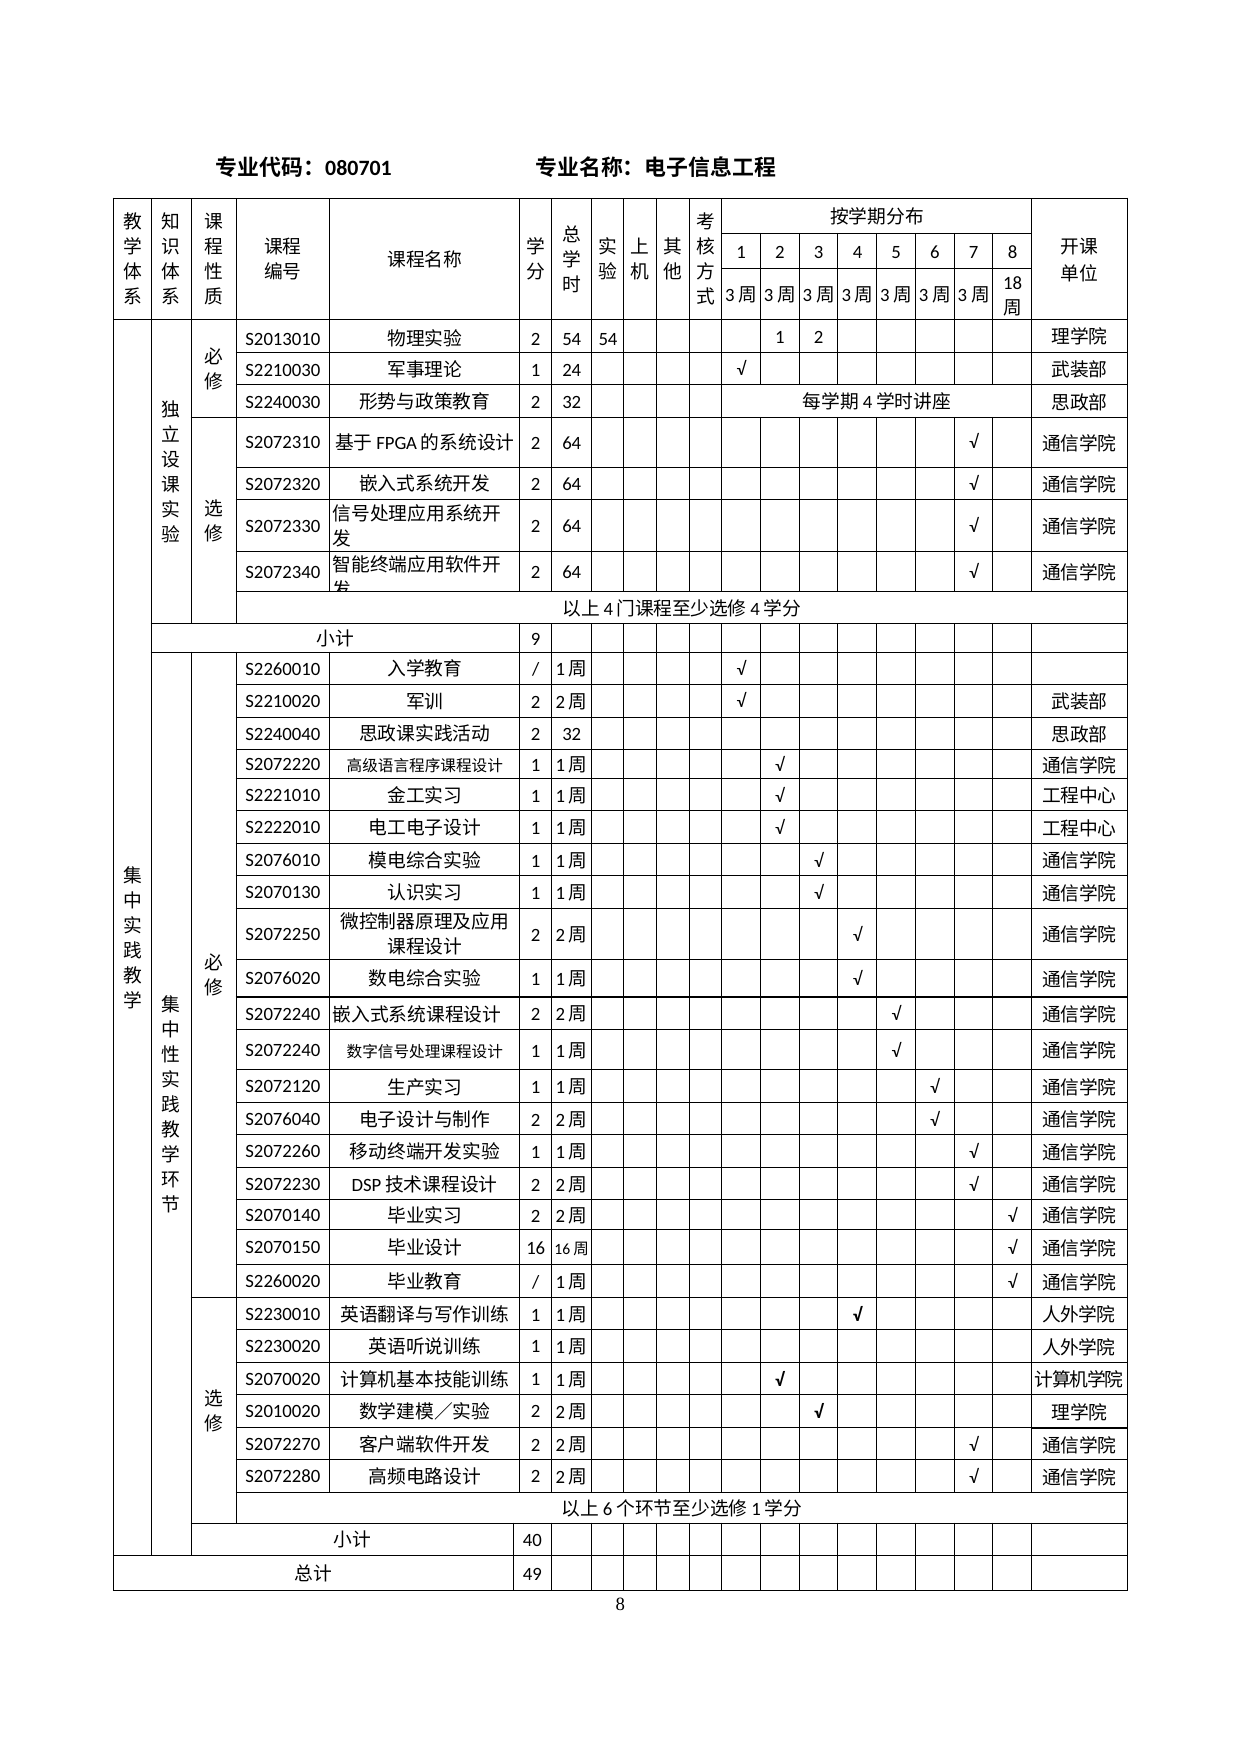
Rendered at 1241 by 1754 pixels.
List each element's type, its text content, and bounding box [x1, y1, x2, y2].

table_cell 24 [552, 353, 591, 384]
table_cell [916, 811, 954, 843]
table_cell [657, 1265, 689, 1297]
table_cell [838, 779, 876, 810]
table_cell S2076010 [237, 844, 329, 875]
table_cell [761, 500, 799, 551]
table_cell [657, 909, 689, 958]
table_cell [592, 468, 623, 499]
table_cell [993, 960, 1031, 996]
table_cell 工程中心 [1032, 811, 1127, 843]
table_cell [993, 552, 1031, 591]
table_cell [690, 1556, 721, 1590]
table_cell 英语听说训练 [330, 1330, 519, 1362]
table_cell √ [993, 1230, 1031, 1264]
table_cell [1032, 1524, 1127, 1555]
table_cell [877, 418, 915, 467]
table_cell [657, 1363, 689, 1394]
table_cell 电子设计与制作 [330, 1103, 519, 1134]
table_cell 通信学院 [1032, 1200, 1127, 1229]
table_cell 2 [520, 718, 551, 749]
table_cell 9 [520, 624, 551, 652]
table_cell 2 [520, 685, 551, 717]
table_cell S2070020 [237, 1363, 329, 1394]
table_cell [955, 653, 992, 684]
table_cell [838, 1363, 876, 1394]
table_cell [877, 960, 915, 996]
table_cell 独立设课实验 [152, 320, 191, 623]
table_cell [592, 552, 623, 591]
table_cell 通信学院 [1032, 500, 1127, 551]
table_cell [657, 418, 689, 467]
table_cell 嵌入式系统开发 [330, 468, 519, 499]
table_cell [592, 750, 623, 778]
table_cell [657, 960, 689, 996]
table_cell [592, 1265, 623, 1297]
table_cell [722, 998, 760, 1029]
table_cell S2076040 [237, 1103, 329, 1134]
table_cell [592, 1230, 623, 1264]
table_cell 64 [552, 500, 591, 551]
table_cell [722, 811, 760, 843]
table_cell [761, 1230, 799, 1264]
table_cell [690, 552, 721, 591]
table_cell 2 [520, 1168, 551, 1199]
table_cell [657, 624, 689, 652]
table_cell [657, 750, 689, 778]
table_cell [838, 1428, 876, 1459]
table_cell [690, 844, 721, 875]
table_cell 2 [520, 1395, 551, 1427]
table_cell 2周 [552, 1200, 591, 1229]
table_cell [800, 718, 837, 749]
table_cell 通信学院 [1032, 468, 1127, 499]
table_cell [624, 468, 656, 499]
table_cell [657, 552, 689, 591]
table_cell [1032, 1429, 1127, 1459]
table_cell [624, 1460, 656, 1492]
table_cell [657, 353, 689, 384]
text 专业代码：080701 专业名称：电子信息工程 [165, 150, 1075, 182]
table_cell √ [722, 353, 760, 384]
table_cell [624, 1265, 656, 1297]
table_cell √ [993, 1265, 1031, 1297]
table_cell √ [955, 500, 992, 551]
table_cell [916, 552, 954, 591]
table_cell 2周 [552, 1460, 591, 1492]
table_cell [955, 1363, 992, 1394]
table_cell [761, 353, 799, 384]
table_cell [993, 998, 1031, 1029]
table_cell [877, 876, 915, 908]
table_cell [624, 1395, 656, 1427]
table_cell [722, 500, 760, 551]
table_cell [552, 1524, 591, 1555]
table_cell [761, 1070, 799, 1102]
table_cell 2 [520, 909, 551, 958]
table_cell √ [838, 1298, 876, 1329]
table_cell [690, 653, 721, 684]
table_cell [592, 844, 623, 875]
table_cell [592, 1070, 623, 1102]
table_cell 通信学院 [1032, 909, 1127, 958]
table_cell [993, 811, 1031, 843]
table_cell [955, 844, 992, 875]
table_cell [877, 1298, 915, 1329]
table_cell 32 [552, 718, 591, 749]
table_cell [690, 385, 721, 417]
table_cell [838, 685, 876, 717]
table_cell [955, 998, 992, 1029]
table_cell [657, 1030, 689, 1069]
table_cell 1 [520, 876, 551, 908]
table_cell 16周 [552, 1230, 591, 1264]
table_cell [592, 1460, 623, 1492]
table_cell S2076020 [237, 960, 329, 996]
table_cell 3周 [838, 269, 876, 319]
table_header 课程 编号 [237, 199, 329, 319]
table_cell [690, 500, 721, 551]
table_cell 1周 [552, 876, 591, 908]
table_cell 集中性实践教学环节 [152, 653, 191, 1555]
table_cell [592, 653, 623, 684]
table_cell 2 [520, 468, 551, 499]
table_cell [592, 418, 623, 467]
table_cell √ [800, 844, 837, 875]
table_cell [624, 960, 656, 996]
table_cell [761, 1103, 799, 1134]
table_cell [916, 750, 954, 778]
table_cell [624, 1103, 656, 1134]
table_header 开课 单位 [1032, 199, 1127, 319]
table_cell [761, 909, 799, 958]
table_cell 1 [520, 750, 551, 778]
table_cell 64 [552, 468, 591, 499]
table_cell [657, 1298, 689, 1329]
table_cell [916, 1363, 954, 1394]
table_cell [800, 1428, 837, 1459]
table_cell 7 [955, 234, 992, 268]
table_cell [993, 876, 1031, 908]
table_cell [955, 1298, 992, 1329]
table_cell [690, 750, 721, 778]
table_cell [877, 552, 915, 591]
table_cell [955, 1103, 992, 1134]
table_cell 通信学院 [1032, 1070, 1127, 1102]
table_cell 军训 [330, 685, 519, 717]
table_cell 1周 [552, 811, 591, 843]
table_cell S2070150 [237, 1230, 329, 1264]
table_cell [993, 1330, 1031, 1362]
table_cell [993, 624, 1031, 652]
table_header 学 分 [520, 199, 551, 319]
table_cell [916, 1230, 954, 1264]
table_cell [955, 353, 992, 384]
table_cell [722, 1363, 760, 1394]
table_cell 3周 [722, 269, 760, 319]
table_cell [838, 998, 876, 1029]
table_cell 1 [520, 779, 551, 810]
table_cell [800, 811, 837, 843]
table_cell 3周 [955, 269, 992, 319]
table_cell S2230020 [237, 1330, 329, 1362]
table_cell [761, 1265, 799, 1297]
table_cell 信号处理应用系统开发 [330, 500, 519, 551]
table_cell [722, 718, 760, 749]
table_cell 2 [520, 418, 551, 467]
table_cell √ [761, 811, 799, 843]
table_cell 2 [520, 552, 551, 591]
table_cell S2072260 [237, 1135, 329, 1167]
table_cell 通信学院 [1032, 1135, 1127, 1167]
table_cell [993, 1460, 1031, 1492]
table_header 课 程 性 质 [192, 199, 236, 319]
table_cell [657, 1556, 689, 1590]
table_cell √ [838, 960, 876, 996]
table_cell [592, 385, 623, 417]
table_cell [592, 685, 623, 717]
table_cell 2周 [552, 1168, 591, 1199]
table_cell [955, 811, 992, 843]
table_cell [592, 624, 623, 652]
table_cell [877, 1103, 915, 1134]
table_cell [877, 811, 915, 843]
table_cell [877, 320, 915, 352]
table_cell 生产实习 [330, 1070, 519, 1102]
table_cell [722, 1330, 760, 1362]
table_cell √ [955, 418, 992, 467]
table_cell [993, 750, 1031, 778]
table_cell [761, 468, 799, 499]
table_cell 1周 [552, 1363, 591, 1394]
table_cell [722, 1103, 760, 1134]
table_cell 3周 [761, 269, 799, 319]
table_cell 通信学院 [1032, 876, 1127, 908]
table_cell 数字信号处理课程设计 [330, 1030, 519, 1069]
table_cell [722, 418, 760, 467]
table_cell 1 [520, 1363, 551, 1394]
table_cell 毕业实习 [330, 1200, 519, 1229]
table_cell [690, 998, 721, 1029]
table_cell [993, 1030, 1031, 1069]
table_cell [624, 1030, 656, 1069]
table_cell [800, 500, 837, 551]
table_cell [592, 1030, 623, 1069]
table_cell [761, 685, 799, 717]
table_cell [722, 1395, 760, 1427]
table_cell [916, 718, 954, 749]
table_cell [624, 811, 656, 843]
table_cell 集中实践教学 [114, 320, 151, 1555]
table_cell 英语翻译与写作训练 [330, 1298, 519, 1329]
table_cell S2013010 [237, 320, 329, 352]
table_cell [955, 624, 992, 652]
table_cell [838, 552, 876, 591]
table_cell [916, 653, 954, 684]
table_cell [761, 1168, 799, 1199]
table_cell [800, 1230, 837, 1264]
table_cell 人外学院 [1032, 1298, 1127, 1329]
table_cell 1周 [552, 1030, 591, 1069]
table_cell S2260010 [237, 653, 329, 684]
table_cell √ [916, 1103, 954, 1134]
table_cell [761, 1330, 799, 1362]
table_cell [761, 1556, 799, 1590]
table_cell S2072330 [237, 500, 329, 551]
table_cell 计算机学院 [1032, 1363, 1127, 1394]
table_cell [624, 1428, 656, 1459]
table_cell [624, 500, 656, 551]
table_cell [955, 1030, 992, 1069]
table_cell 1 [520, 960, 551, 996]
table_cell [722, 1556, 760, 1590]
table_cell 数电综合实验 [330, 960, 519, 996]
table_cell [800, 1524, 837, 1555]
table_cell [657, 1460, 689, 1492]
table_cell [993, 844, 1031, 875]
table_cell 客户端软件开发 [330, 1428, 519, 1459]
table_cell [800, 1460, 837, 1492]
table_cell [690, 353, 721, 384]
table_cell [993, 685, 1031, 717]
table_cell √ [955, 1428, 992, 1459]
table_cell 基于FPGA的系统设计 [330, 418, 519, 467]
table_cell [657, 1168, 689, 1199]
table_cell [624, 418, 656, 467]
table_header 考 核 方 式 [690, 199, 721, 319]
table_cell 物理实验 [330, 320, 519, 352]
table_cell [657, 1524, 689, 1555]
table_cell √ [955, 552, 992, 591]
table_cell 32 [552, 385, 591, 417]
table_cell [800, 1298, 837, 1329]
table_cell [722, 750, 760, 778]
table_cell 入学教育 [330, 653, 519, 684]
table_cell 1周 [552, 1135, 591, 1167]
table_cell √ [955, 1135, 992, 1167]
table_cell [993, 653, 1031, 684]
table_cell [993, 418, 1031, 467]
table_cell S2072120 [237, 1070, 329, 1102]
table_cell [916, 960, 954, 996]
table_cell 2周 [552, 909, 591, 958]
table_cell [800, 1030, 837, 1069]
table_cell [761, 960, 799, 996]
table_cell [838, 1556, 876, 1590]
table_cell [722, 1265, 760, 1297]
table_cell [877, 1428, 915, 1459]
table_cell S2010020 [237, 1395, 329, 1427]
table_cell 2周 [552, 1428, 591, 1459]
table_cell [916, 468, 954, 499]
table_cell [761, 998, 799, 1029]
table_cell [690, 1363, 721, 1394]
table_cell 2 [520, 998, 551, 1029]
table_cell √ [722, 653, 760, 684]
table_cell 模电综合实验 [330, 844, 519, 875]
table_cell 3周 [800, 269, 837, 319]
table_cell [955, 1395, 992, 1427]
table_cell S2072280 [237, 1460, 329, 1492]
table_cell [916, 1460, 954, 1492]
table_cell / [520, 1265, 551, 1297]
table_cell √ [838, 909, 876, 958]
table_cell [916, 500, 954, 551]
table_cell S2072230 [237, 1168, 329, 1199]
table_cell [657, 320, 689, 352]
table_cell [761, 1030, 799, 1069]
table_cell 理学院 [1032, 320, 1127, 352]
table_cell [1032, 653, 1127, 684]
table_cell [877, 1265, 915, 1297]
table_cell [592, 500, 623, 551]
table_cell S2072320 [237, 468, 329, 499]
table_header 教学体系 [114, 199, 151, 319]
table_cell [690, 624, 721, 652]
table_cell [657, 1135, 689, 1167]
table_cell 2 [520, 320, 551, 352]
table_cell [800, 653, 837, 684]
table_cell [722, 1200, 760, 1229]
table_cell [993, 1556, 1031, 1590]
table_cell [877, 1200, 915, 1229]
table_cell √ [800, 876, 837, 908]
table_cell [800, 1265, 837, 1297]
table_cell [877, 468, 915, 499]
table_cell [690, 1330, 721, 1362]
table_header 知识体系 [152, 199, 191, 319]
table_cell [722, 1524, 760, 1555]
table_cell [657, 844, 689, 875]
table_cell S2072240 [237, 1030, 329, 1069]
table_cell [592, 1103, 623, 1134]
table_cell [657, 685, 689, 717]
table_cell [838, 1395, 876, 1427]
table_cell [877, 1230, 915, 1264]
table_cell [838, 418, 876, 467]
table_cell [838, 811, 876, 843]
table_cell [800, 468, 837, 499]
table_header 实验 [592, 199, 623, 319]
table_cell 思政课实践活动 [330, 718, 519, 749]
table_cell [916, 1330, 954, 1362]
table_cell [690, 718, 721, 749]
table_cell S2072310 [237, 418, 329, 467]
table_cell [592, 998, 623, 1029]
table_cell [877, 718, 915, 749]
table_cell [722, 468, 760, 499]
table_cell [624, 909, 656, 958]
table_cell [592, 353, 623, 384]
table_cell S2222010 [237, 811, 329, 843]
table_cell [624, 1070, 656, 1102]
table_cell [916, 1168, 954, 1199]
table_cell [877, 1460, 915, 1492]
table_cell S2240040 [237, 718, 329, 749]
table_cell [624, 1135, 656, 1167]
table_cell 2 [520, 385, 551, 417]
table_cell [877, 653, 915, 684]
table_cell [690, 685, 721, 717]
table_cell [592, 960, 623, 996]
table_cell 选 修 [192, 1298, 236, 1522]
table_cell [955, 1230, 992, 1264]
table_cell 1周 [552, 1330, 591, 1362]
table_cell [838, 1070, 876, 1102]
table_cell 1 [520, 1070, 551, 1102]
table_cell √ [761, 750, 799, 778]
table_cell [761, 1524, 799, 1555]
table_cell S2072340 [237, 552, 329, 591]
table_cell 8 [993, 234, 1031, 268]
table_cell [690, 1460, 721, 1492]
table_cell [838, 320, 876, 352]
table_cell 1周 [552, 1265, 591, 1297]
table_cell [722, 1460, 760, 1492]
table_cell [838, 1460, 876, 1492]
table_cell [690, 1395, 721, 1427]
table_cell [592, 1330, 623, 1362]
table_cell [690, 876, 721, 908]
table_cell 武装部 [1032, 685, 1127, 717]
table_cell [800, 1103, 837, 1134]
table_cell [955, 750, 992, 778]
table_cell [993, 1363, 1031, 1394]
table_cell 必 修 [192, 653, 236, 1297]
table_cell 1周 [552, 844, 591, 875]
table_cell 1 [520, 353, 551, 384]
table_cell [877, 624, 915, 652]
table_cell [800, 552, 837, 591]
table_cell [690, 1030, 721, 1069]
table_cell [800, 418, 837, 467]
table_cell 毕业教育 [330, 1265, 519, 1297]
table_cell 金工实习 [330, 779, 519, 810]
table_cell [916, 909, 954, 958]
table_cell [657, 1330, 689, 1362]
table_cell √ [955, 468, 992, 499]
table_cell [761, 1395, 799, 1427]
table_cell [722, 624, 760, 652]
table_cell 通信学院 [1032, 1460, 1127, 1492]
table_header 课程名称 [330, 199, 519, 319]
table_cell [722, 1135, 760, 1167]
table_cell 1周 [552, 653, 591, 684]
table_cell [955, 779, 992, 810]
table_cell √ [800, 1395, 837, 1427]
table_cell [955, 320, 992, 352]
table_cell [690, 1230, 721, 1264]
table_cell 1 [722, 234, 760, 268]
table_cell [624, 385, 656, 417]
table_cell [722, 844, 760, 875]
table_cell [690, 1428, 721, 1459]
table_cell [838, 1168, 876, 1199]
table_cell [993, 1103, 1031, 1134]
table_cell 必 修 [192, 320, 236, 417]
table_header 总 学 时 [552, 199, 591, 319]
table_cell [955, 1556, 992, 1590]
table_cell [916, 624, 954, 652]
table_cell [722, 1230, 760, 1264]
table_cell 1 [520, 1330, 551, 1362]
table_cell 思政部 [1032, 718, 1127, 749]
table_cell [916, 1200, 954, 1229]
table_cell 2 [761, 234, 799, 268]
table_cell 高级语言程序课程设计 [330, 750, 519, 778]
table_cell [722, 1168, 760, 1199]
table_cell √ [955, 1460, 992, 1492]
table_cell [761, 876, 799, 908]
table_cell [624, 1556, 656, 1590]
table_cell [1032, 1556, 1127, 1590]
table_cell [993, 1168, 1031, 1199]
table_cell [624, 1168, 656, 1199]
table_cell [722, 1070, 760, 1102]
table_cell 通信学院 [1032, 1265, 1127, 1297]
table_cell 40 [514, 1524, 551, 1555]
table_cell 微控制器原理及应用课程设计 [330, 909, 519, 958]
table_cell [624, 1363, 656, 1394]
table_cell √ [916, 1070, 954, 1102]
table_cell [592, 1428, 623, 1459]
table_cell 18周 [993, 269, 1031, 319]
table_cell [993, 1135, 1031, 1167]
table_cell [592, 1168, 623, 1199]
table_cell [690, 1200, 721, 1229]
table_cell 思政部 [1032, 385, 1127, 417]
table_cell [592, 1298, 623, 1329]
table_cell 2周 [552, 998, 591, 1029]
table_cell 54 [552, 320, 591, 352]
table_cell [838, 624, 876, 652]
table_cell [624, 1330, 656, 1362]
table_cell [877, 909, 915, 958]
table_cell 1周 [552, 1070, 591, 1102]
table_cell 49 [514, 1556, 551, 1590]
table_cell 2周 [552, 1103, 591, 1134]
table_cell [838, 1524, 876, 1555]
table_cell [690, 1070, 721, 1102]
table_cell [955, 876, 992, 908]
table_cell √ [993, 1200, 1031, 1229]
table_cell [800, 960, 837, 996]
table_cell [800, 624, 837, 652]
table_cell [955, 685, 992, 717]
table_cell [838, 653, 876, 684]
table_cell [916, 320, 954, 352]
table_cell 电工电子设计 [330, 811, 519, 843]
table_cell [592, 811, 623, 843]
table_cell 2周 [552, 1395, 591, 1427]
table_cell [800, 1200, 837, 1229]
table_cell √ [761, 1363, 799, 1394]
table_cell [592, 1395, 623, 1427]
table_cell [722, 1298, 760, 1329]
table_cell [800, 353, 837, 384]
table_cell 2 [520, 1103, 551, 1134]
table_cell [800, 1070, 837, 1102]
table_cell [877, 1524, 915, 1555]
table_cell [624, 779, 656, 810]
table_cell [993, 909, 1031, 958]
table_cell [1032, 624, 1127, 652]
table_cell [800, 779, 837, 810]
table_cell 选 修 [192, 418, 236, 623]
table_cell √ [761, 779, 799, 810]
table_cell [761, 552, 799, 591]
table_cell S2240030 [237, 385, 329, 417]
table_cell [916, 1395, 954, 1427]
table_cell [761, 624, 799, 652]
table_cell √ [877, 1030, 915, 1069]
table_cell [690, 418, 721, 467]
table_cell 通信学院 [1032, 998, 1127, 1029]
table_cell [690, 779, 721, 810]
table_cell [838, 500, 876, 551]
table_cell [657, 1200, 689, 1229]
table_cell 1 [520, 844, 551, 875]
table_cell [690, 1103, 721, 1134]
table_cell [761, 718, 799, 749]
table_cell [552, 624, 591, 652]
table_cell [916, 1135, 954, 1167]
table_cell [624, 1230, 656, 1264]
table_cell [916, 1524, 954, 1555]
table_cell [877, 500, 915, 551]
table_cell S2070130 [237, 876, 329, 908]
table_cell 1周 [552, 960, 591, 996]
table_cell [624, 1524, 656, 1555]
table_cell [955, 1070, 992, 1102]
table_cell 3周 [877, 269, 915, 319]
table_cell [993, 500, 1031, 551]
table_cell 64 [552, 552, 591, 591]
table_cell [877, 1135, 915, 1167]
table_cell [916, 779, 954, 810]
table_cell 64 [552, 418, 591, 467]
table_cell [993, 1298, 1031, 1329]
table_cell [838, 1030, 876, 1069]
table_cell [624, 320, 656, 352]
table_cell 以上6个环节至少选修1学分 [237, 1493, 1127, 1522]
table_cell [955, 1265, 992, 1297]
table_cell [955, 960, 992, 996]
table_cell 2 [800, 320, 837, 352]
table_cell [993, 1070, 1031, 1102]
table_cell [761, 1460, 799, 1492]
table_cell [657, 1428, 689, 1459]
table_cell [877, 1395, 915, 1427]
table_cell 5 [877, 234, 915, 268]
table_cell 3 [800, 234, 837, 268]
table_cell [592, 1556, 623, 1590]
table_cell 理学院 [1032, 1395, 1127, 1427]
table_cell 1 [520, 1298, 551, 1329]
table_cell 1周 [552, 779, 591, 810]
table_cell [955, 718, 992, 749]
table_cell S2072250 [237, 909, 329, 958]
table_cell [657, 1070, 689, 1102]
table_cell [690, 1298, 721, 1329]
table_cell 军事理论 [330, 353, 519, 384]
table_cell [955, 909, 992, 958]
table_header 按学期分布 [722, 199, 1031, 233]
table_cell 嵌入式系统课程设计 [330, 998, 519, 1029]
table_cell [761, 1135, 799, 1167]
table_cell 1周 [552, 750, 591, 778]
table_cell [916, 998, 954, 1029]
table_cell [722, 552, 760, 591]
table_cell 通信学院 [1032, 418, 1127, 467]
table_cell 2 [520, 1460, 551, 1492]
table_cell [838, 876, 876, 908]
table_cell [838, 1330, 876, 1362]
table_cell 小计 [152, 624, 519, 652]
table_cell [993, 718, 1031, 749]
table_cell 每学期4学时讲座 [722, 385, 1031, 417]
table_cell 工程中心 [1032, 779, 1127, 810]
table_header 其他 [657, 199, 689, 319]
table_cell [722, 779, 760, 810]
table_cell [592, 1200, 623, 1229]
table_cell [993, 779, 1031, 810]
table_cell [993, 353, 1031, 384]
table_cell [624, 353, 656, 384]
table_cell 2 [520, 1200, 551, 1229]
table_cell 2周 [552, 685, 591, 717]
table_cell [657, 1103, 689, 1134]
table_cell [690, 811, 721, 843]
table_cell [838, 1135, 876, 1167]
table_cell [690, 909, 721, 958]
table_cell [624, 552, 656, 591]
table_cell 6 [916, 234, 954, 268]
table_cell [624, 844, 656, 875]
table_cell DSP技术课程设计 [330, 1168, 519, 1199]
table_cell [877, 353, 915, 384]
table_cell [657, 468, 689, 499]
table_cell 1 [761, 320, 799, 352]
table_header 上机 [624, 199, 656, 319]
table_cell [657, 653, 689, 684]
table_cell [838, 750, 876, 778]
table_cell [657, 876, 689, 908]
table_cell S2070140 [237, 1200, 329, 1229]
table_cell 2 [520, 500, 551, 551]
table_cell 数学建模∕实验 [330, 1395, 519, 1427]
table_cell [657, 811, 689, 843]
table_cell [761, 844, 799, 875]
table_cell [800, 1363, 837, 1394]
table_cell 通信学院 [1032, 552, 1127, 591]
table_cell [877, 779, 915, 810]
table_cell [838, 468, 876, 499]
table_cell [993, 1395, 1031, 1427]
table_cell 通信学院 [1032, 844, 1127, 875]
table_cell 武装部 [1032, 353, 1127, 384]
table_cell [838, 353, 876, 384]
table_cell [838, 844, 876, 875]
table_cell 形势与政策教育 [330, 385, 519, 417]
table_cell [916, 418, 954, 467]
table_cell 通信学院 [1032, 1168, 1127, 1199]
table_cell [722, 876, 760, 908]
table_cell [592, 1135, 623, 1167]
table_cell 毕业设计 [330, 1230, 519, 1264]
table_cell [993, 1524, 1031, 1555]
table_cell 3周 [916, 269, 954, 319]
table_cell 通信学院 [1032, 1230, 1127, 1264]
table_cell S2072220 [237, 750, 329, 778]
table_cell [657, 779, 689, 810]
table_cell [624, 624, 656, 652]
table_cell S2210020 [237, 685, 329, 717]
table_cell √ [955, 1168, 992, 1199]
table_cell [592, 718, 623, 749]
table_cell [761, 653, 799, 684]
table_cell [993, 1428, 1031, 1459]
table_cell [722, 320, 760, 352]
table_cell S2072270 [237, 1428, 329, 1459]
table_cell [624, 876, 656, 908]
table_cell 1 [520, 1135, 551, 1167]
table_cell [877, 685, 915, 717]
table_cell [624, 685, 656, 717]
table_cell [592, 1524, 623, 1555]
table_cell [800, 1330, 837, 1362]
table_cell [877, 1168, 915, 1199]
table_cell S2072240 [237, 998, 329, 1029]
table_cell [761, 1298, 799, 1329]
table_cell 通信学院 [1032, 1030, 1127, 1069]
table_cell [722, 1030, 760, 1069]
table_cell [657, 385, 689, 417]
table_cell [592, 876, 623, 908]
table_cell [592, 779, 623, 810]
table_cell 4 [838, 234, 876, 268]
table_cell 通信学院 [1032, 750, 1127, 778]
table_cell [800, 1556, 837, 1590]
table_cell [955, 1330, 992, 1362]
table_cell √ [877, 998, 915, 1029]
table_cell [838, 1103, 876, 1134]
table_cell [722, 909, 760, 958]
table_cell [722, 960, 760, 996]
table_cell 通信学院 [1032, 960, 1127, 996]
table_cell [838, 1230, 876, 1264]
table_cell [877, 1363, 915, 1394]
table_cell 总计 [114, 1556, 513, 1590]
table_cell [800, 685, 837, 717]
table_cell 以上4门课程至少选修4学分 [237, 592, 1127, 623]
table_cell [916, 1298, 954, 1329]
table_cell [916, 876, 954, 908]
table_cell [761, 1428, 799, 1459]
table_cell [761, 1200, 799, 1229]
table_cell 高频电路设计 [330, 1460, 519, 1492]
table_cell [690, 960, 721, 996]
table_cell [838, 1265, 876, 1297]
table_cell [838, 718, 876, 749]
table_cell 小计 [192, 1524, 513, 1555]
table_cell [624, 718, 656, 749]
table_cell [624, 1298, 656, 1329]
table_cell [993, 320, 1031, 352]
table_cell [657, 998, 689, 1029]
table_cell S2221010 [237, 779, 329, 810]
table_cell [800, 1135, 837, 1167]
table_cell [592, 909, 623, 958]
table_cell [657, 1230, 689, 1264]
table_cell [916, 1428, 954, 1459]
table_cell / [520, 653, 551, 684]
table_cell S2210030 [237, 353, 329, 384]
table_cell [800, 909, 837, 958]
table_cell [877, 750, 915, 778]
table_cell [624, 1200, 656, 1229]
table_cell 移动终端开发实验 [330, 1135, 519, 1167]
table_cell [552, 1556, 591, 1590]
table_cell 16 [520, 1230, 551, 1264]
table_cell [916, 1556, 954, 1590]
table_cell [800, 998, 837, 1029]
table_cell [955, 1524, 992, 1555]
table_cell [690, 468, 721, 499]
table_cell [690, 1524, 721, 1555]
table_cell 人外学院 [1032, 1330, 1127, 1362]
table_cell 1 [520, 811, 551, 843]
table_cell 54 [592, 320, 623, 352]
table_cell 通信学院 [1032, 1103, 1127, 1134]
table_cell [624, 750, 656, 778]
table_cell [800, 1168, 837, 1199]
table_cell [838, 1200, 876, 1229]
table_cell [690, 320, 721, 352]
table_cell [877, 844, 915, 875]
table_cell [800, 750, 837, 778]
table_cell [877, 1070, 915, 1102]
table_cell [877, 1556, 915, 1590]
table_cell [955, 1200, 992, 1229]
table_cell [761, 418, 799, 467]
table_cell [877, 1330, 915, 1362]
table_cell S2230010 [237, 1298, 329, 1329]
table_cell [722, 1428, 760, 1459]
table_cell [916, 844, 954, 875]
table_cell 2 [520, 1428, 551, 1459]
table_cell [624, 998, 656, 1029]
table_cell [657, 718, 689, 749]
table_cell [916, 685, 954, 717]
table_cell [690, 1135, 721, 1167]
table_cell [916, 1265, 954, 1297]
table_cell 认识实习 [330, 876, 519, 908]
table_cell √ [722, 685, 760, 717]
table_cell [916, 353, 954, 384]
table_cell 智能终端应用软件开发 [330, 552, 519, 591]
table_cell [690, 1168, 721, 1199]
table_cell [916, 1030, 954, 1069]
table_cell [690, 1265, 721, 1297]
table_cell 1 [520, 1030, 551, 1069]
table_cell S2260020 [237, 1265, 329, 1297]
table_cell [993, 468, 1031, 499]
table_cell 计算机基本技能训练 [330, 1363, 519, 1394]
table_cell [624, 653, 656, 684]
table_cell [592, 1363, 623, 1394]
table_cell [657, 1395, 689, 1427]
table_cell 1周 [552, 1298, 591, 1329]
table_cell [657, 500, 689, 551]
